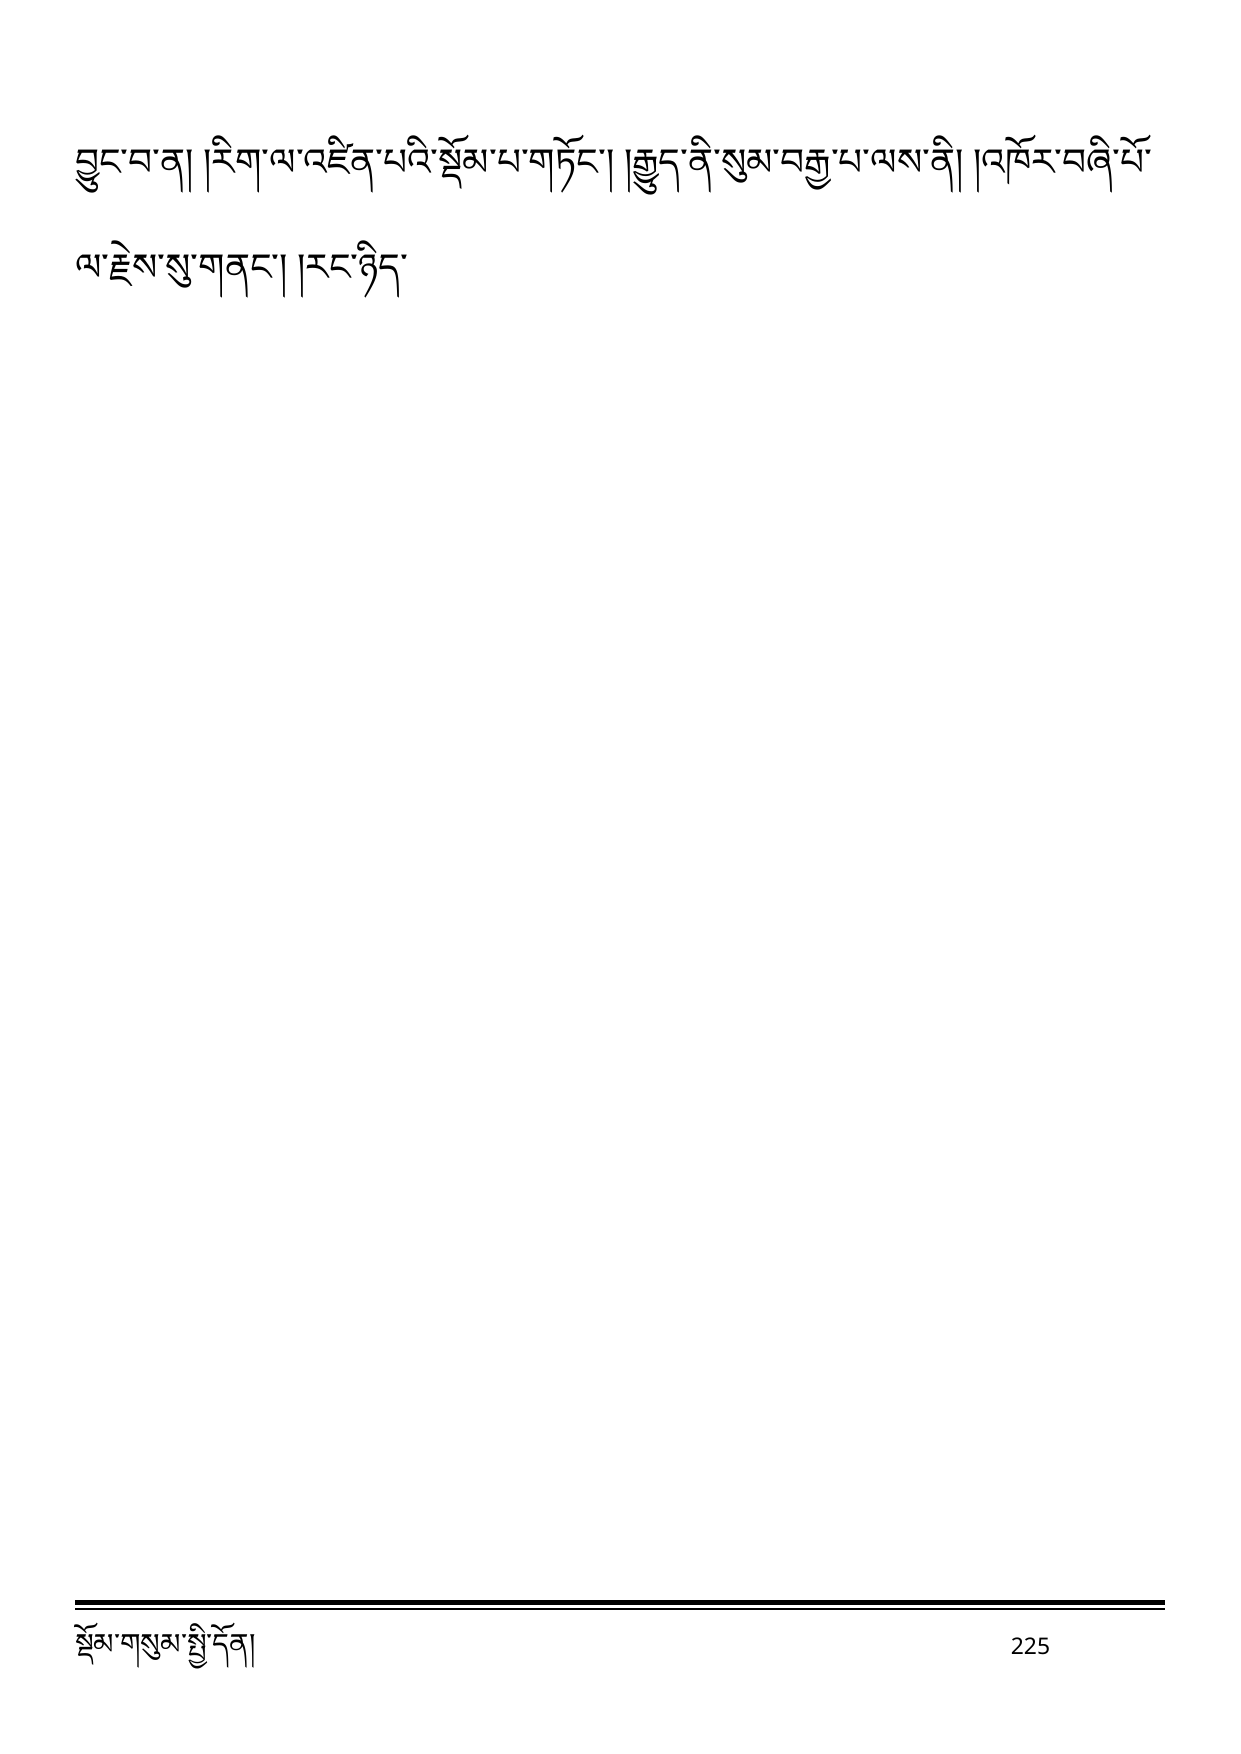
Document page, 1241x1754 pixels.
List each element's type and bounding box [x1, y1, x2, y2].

text [75, 120, 1165, 331]
